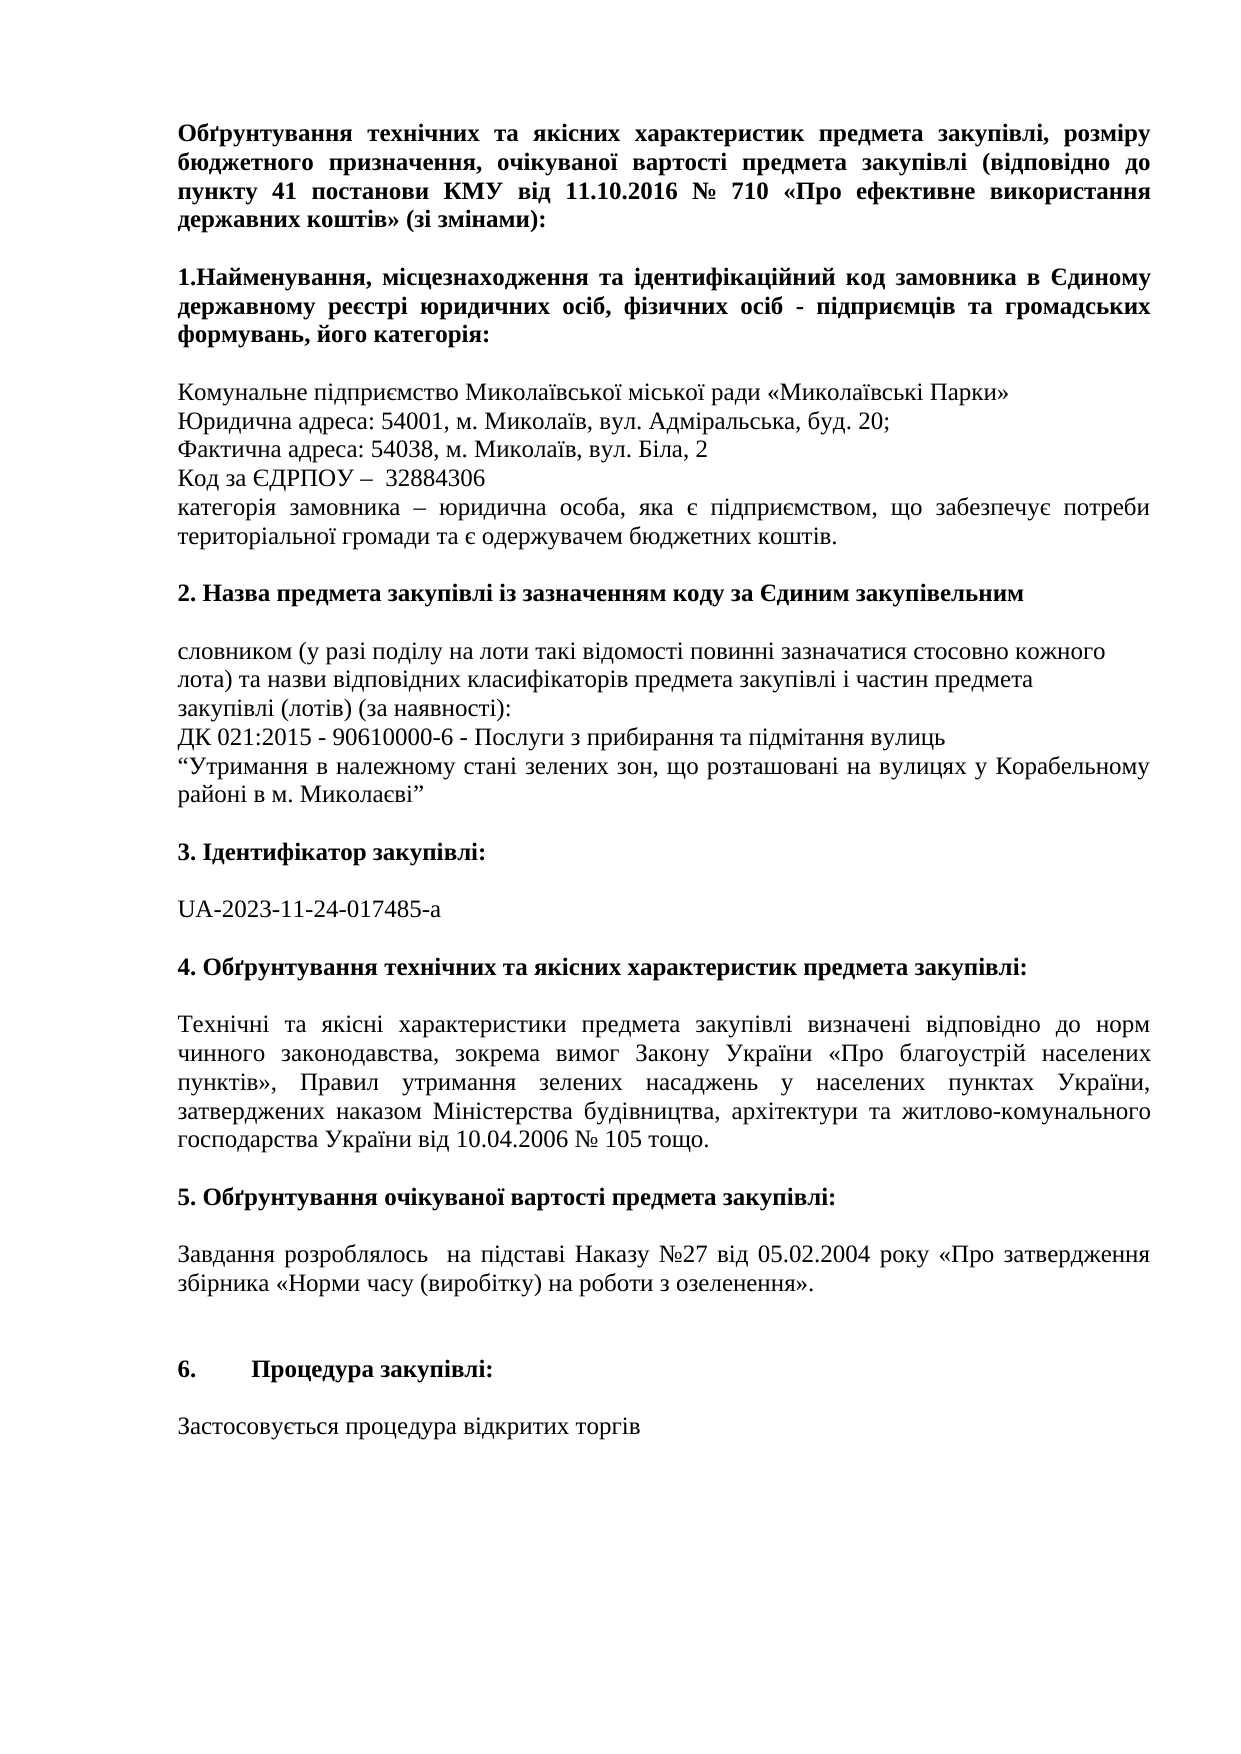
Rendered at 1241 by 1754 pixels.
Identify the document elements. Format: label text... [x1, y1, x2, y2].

text Застосовується процедура відкритих торгів [177, 1411, 1152, 1440]
text 5. Обґрунтування очікуваної вартості предмета закупівлі: [177, 1182, 1152, 1211]
text 3. Ідентифікатор закупівлі: [177, 837, 1152, 866]
text словником (у разі поділу на лоти такі відомості повинні зазначатися стосовно кожного [177, 636, 1152, 664]
text Обґрунтування технічних та якісних характеристик предмета закупівлі, розміру бюджетного призначення, очікуваної вартості предмета закупівлі (відповідно до пункту 41 постанови КМУ від 11.10.2016 № 710 «Про ефективне використання державних коштів» (зі змінами): [177, 118, 1152, 233]
list Процедура закупівлі: [177, 1354, 1152, 1382]
text UA-2023-11-24-017485-a [177, 894, 1152, 923]
text Комунальне підприємство Миколаївської міської ради «Миколаївські Парки» [177, 377, 1152, 406]
text 4. Обґрунтування технічних та якісних характеристик предмета закупівлі: [177, 952, 1152, 981]
text закупівлі (лотів) (за наявності): [177, 693, 1152, 722]
text категорія замовника – юридична особа, яка є підприємством, що забезпечує потреби територіальної громади та є одержувачем бюджетних коштів. [177, 492, 1152, 549]
text Технічні та якісні характеристики предмета закупівлі визначені відповідно до норм чинного законодавства, зокрема вимог Закону України «Про благоустрій населених пунктів», Правил утримання зелених насаджень у населених пунктах України, затверджених наказом Міністерства будівництва, архітектури та житлово-комунального господарства України від 10.04.2006 № 105 тощо. [177, 1009, 1152, 1153]
text Завдання розроблялось на підставі Наказу №27 від 05.02.2004 року «Про затвердження збірника «Норми часу (виробітку) на роботи з озеленення». [177, 1239, 1152, 1297]
text “Утримання в належному стані зелених зон, що розташовані на вулицях у Корабельному районі в м. Миколаєві” [177, 751, 1152, 808]
text лота) та назви відповідних класифікаторів предмета закупівлі і частин предмета [177, 664, 1152, 693]
text Юридична адреса: 54001, м. Миколаїв, вул. Адміральська, буд. 20; [177, 406, 1152, 434]
text 2. Назва предмета закупівлі із зазначенням коду за Єдиним закупівельним [177, 578, 1152, 607]
text ДК 021:2015 - 90610000-6 - Послуги з прибирання та підмітання вулиць [177, 722, 1152, 751]
text 1.Найменування, місцезнаходження та ідентифікаційний код замовника в Єдиному державному реєстрі юридичних осіб, фізичних осіб - підприємців та громадських формувань, його категорія: [177, 262, 1152, 348]
text Фактична адреса: 54038, м. Миколаїв, вул. Біла, 2 [177, 434, 1152, 463]
text Код за ЄДРПОУ – 32884306 [177, 463, 1152, 492]
